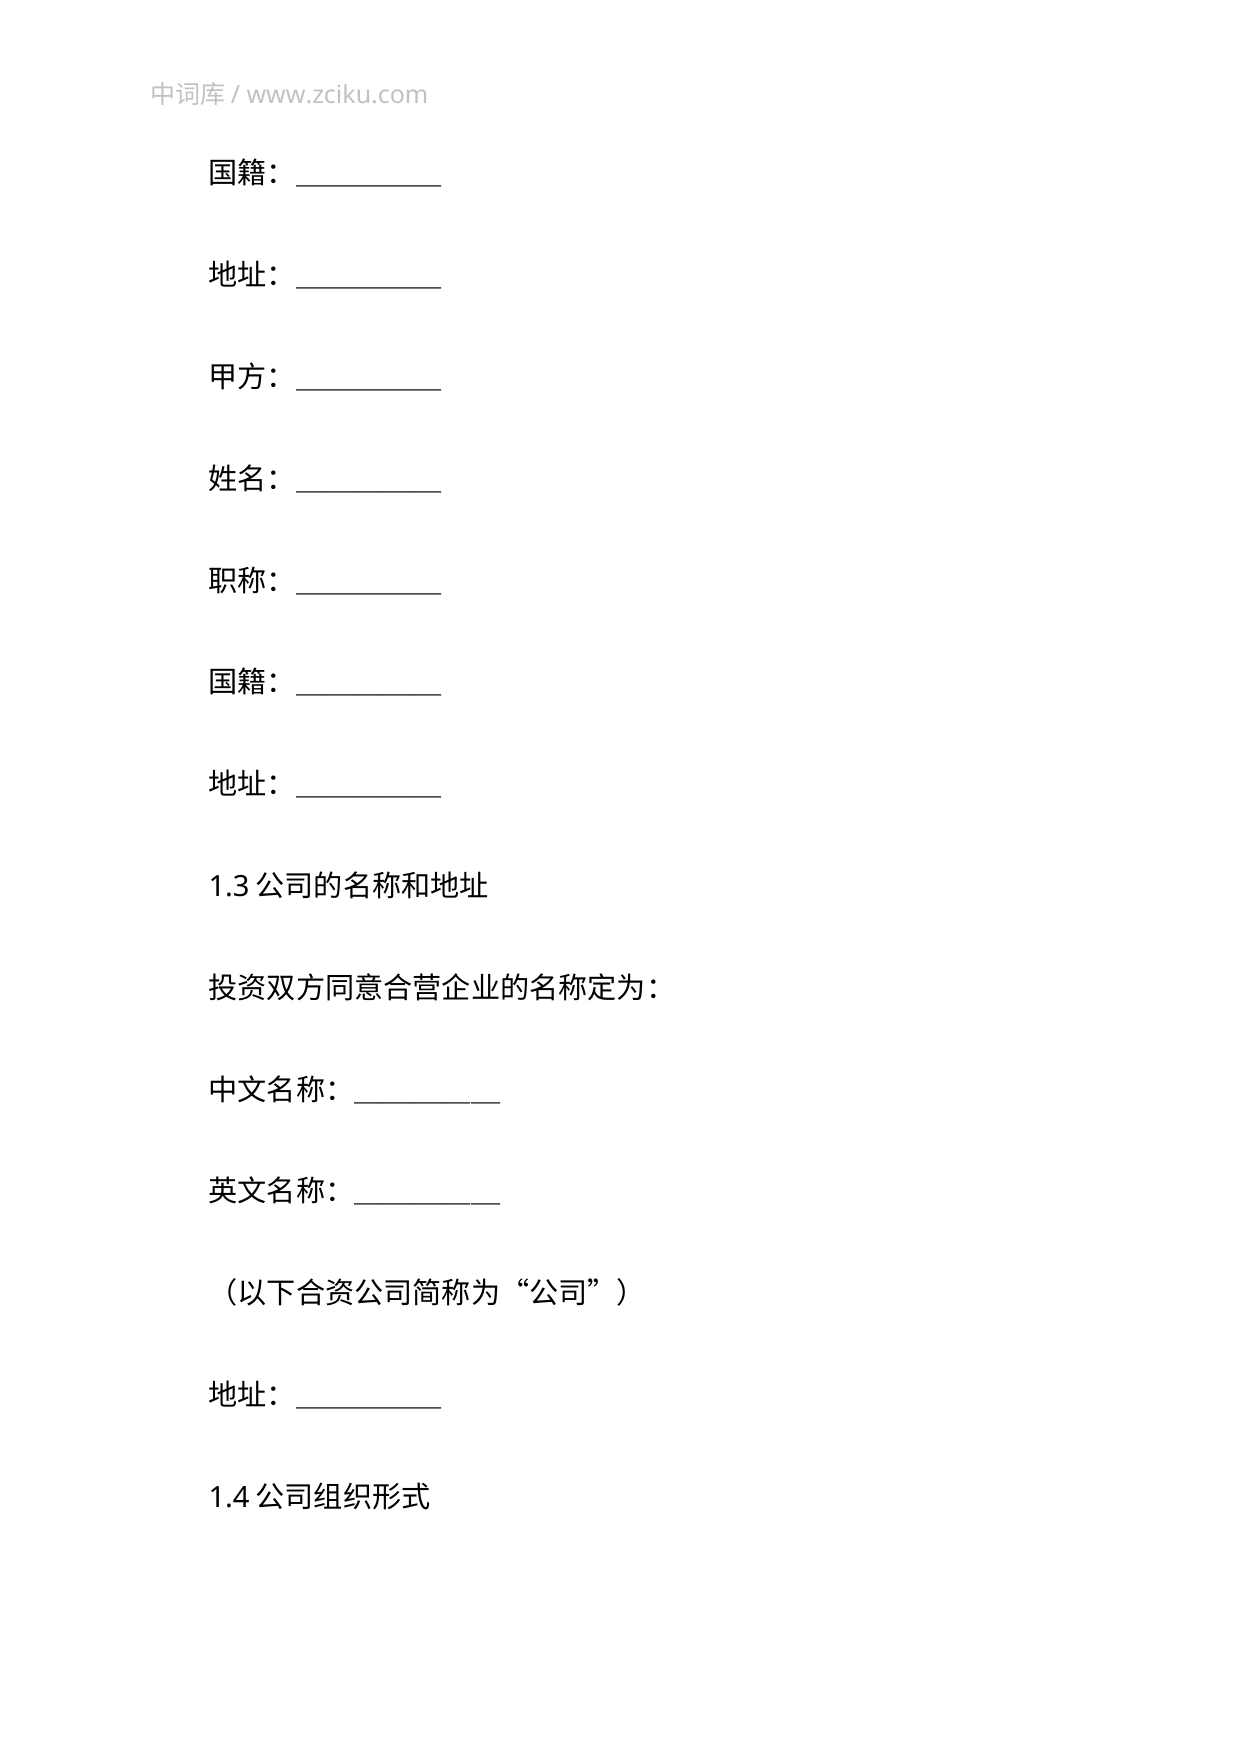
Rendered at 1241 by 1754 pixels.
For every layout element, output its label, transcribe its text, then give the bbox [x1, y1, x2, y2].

text 英文名称：＿＿＿＿＿ [150, 1168, 1090, 1210]
text （以下合资公司简称为“公司”） [150, 1270, 1090, 1312]
text 甲方：＿＿＿＿＿ [150, 353, 1090, 396]
text 地址：＿＿＿＿＿ [150, 761, 1090, 803]
text 1.3公司的名称和地址 [150, 862, 1090, 905]
text 中文名称：＿＿＿＿＿ [150, 1066, 1090, 1108]
text 1.4公司组织形式 [150, 1473, 1090, 1516]
text 国籍：＿＿＿＿＿ [150, 659, 1090, 701]
text 姓名：＿＿＿＿＿ [150, 455, 1090, 498]
text 地址：＿＿＿＿＿ [150, 1371, 1090, 1414]
text 投资双方同意合营企业的名称定为： [150, 964, 1090, 1007]
text 国籍：＿＿＿＿＿ [150, 150, 1090, 192]
text 地址：＿＿＿＿＿ [150, 252, 1090, 294]
text 职称：＿＿＿＿＿ [150, 557, 1090, 599]
